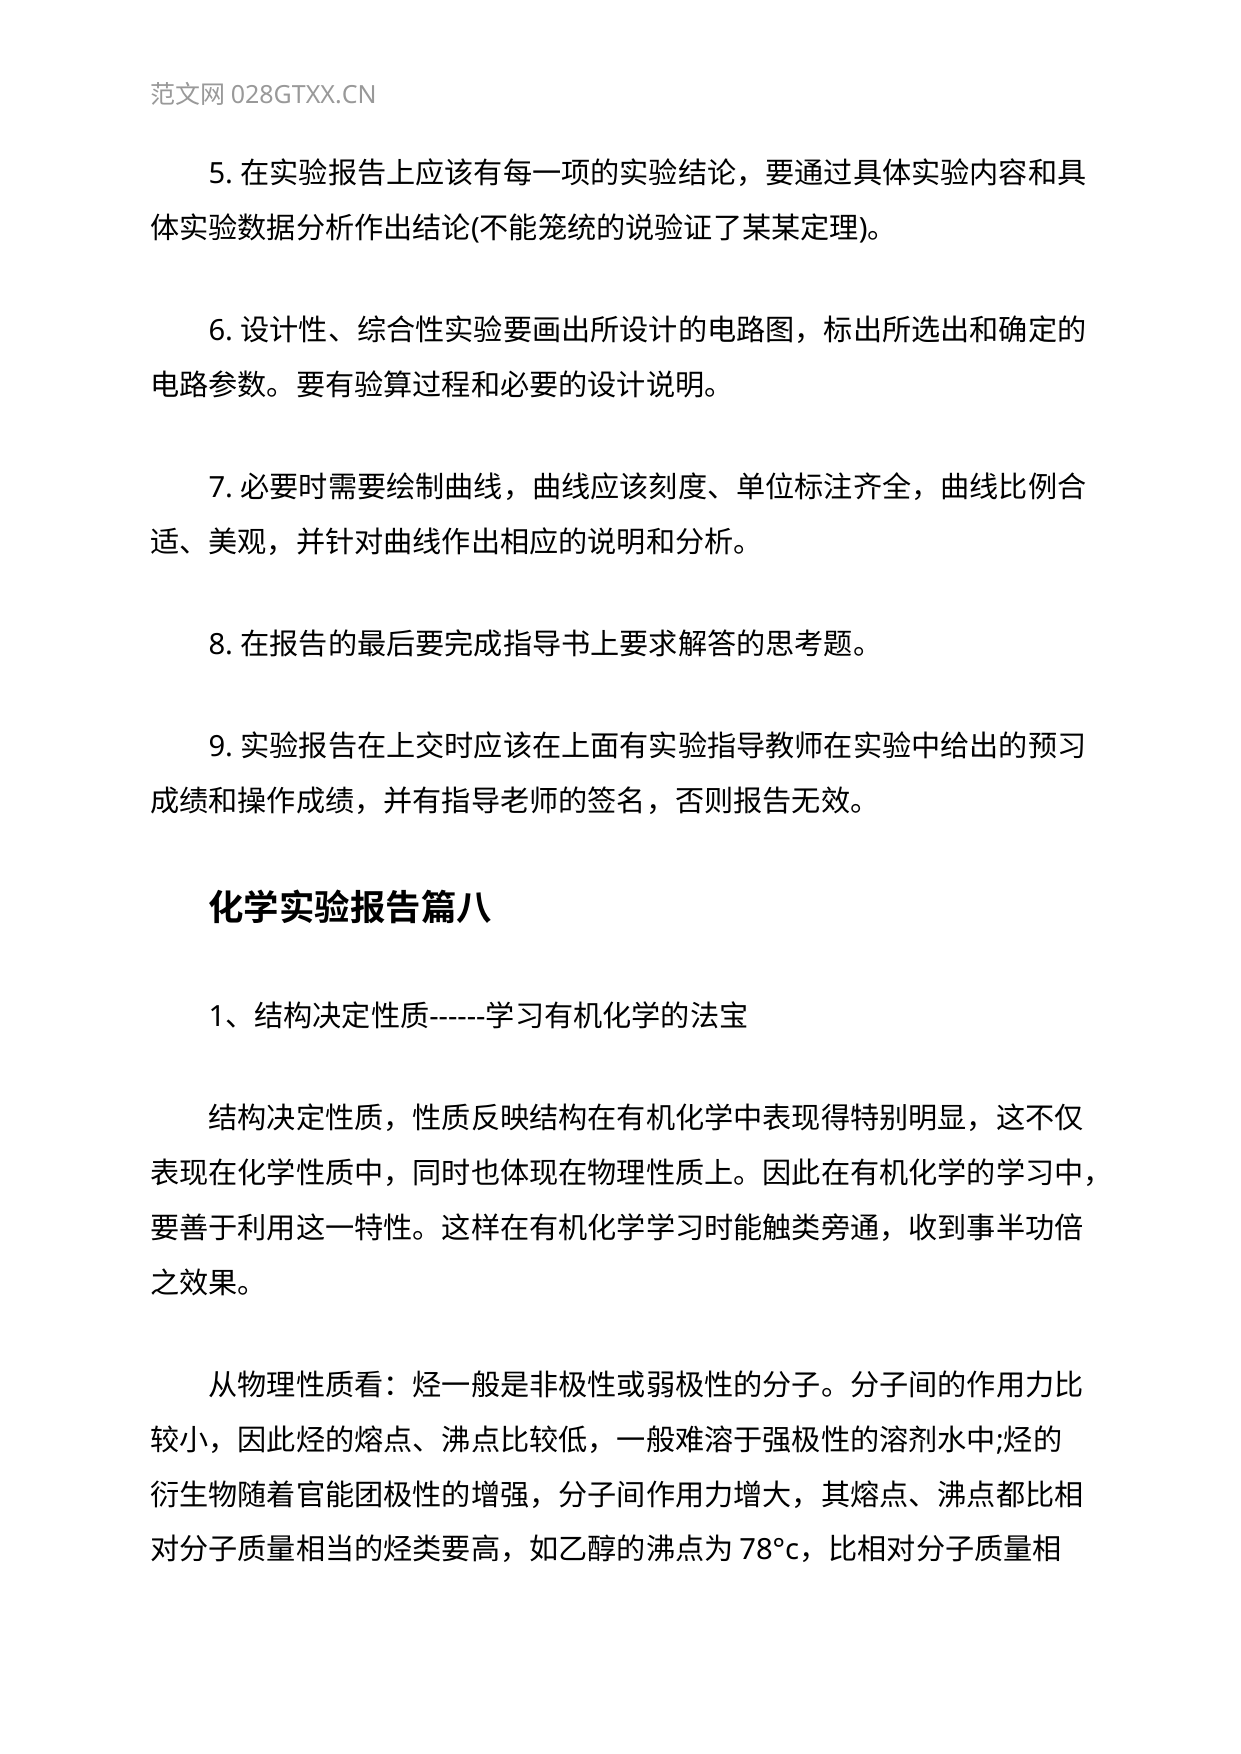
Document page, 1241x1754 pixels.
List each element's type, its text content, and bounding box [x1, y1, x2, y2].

text 5. 在实验报告上应该有每一项的实验结论，要通过具体实验内容和具体实验数据分析作出结论(不能笼统的说验证了某某定理)。 [150, 150, 1090, 247]
text 6. 设计性、综合性实验要画出所设计的电路图，标出所选出和确定的电路参数。要有验算过程和必要的设计说明。 [150, 307, 1090, 404]
text 9. 实验报告在上交时应该在上面有实验指导教师在实验中给出的预习成绩和操作成绩，并有指导老师的签名，否则报告无效。 [150, 722, 1090, 820]
text 结构决定性质，性质反映结构在有机化学中表现得特别明显，这不仅表现在化学性质中，同时也体现在物理性质上。因此在有机化学的学习中，要善于利用这一特性。这样在有机化学学习时能触类旁通，收到事半功倍之效果。 [150, 1095, 1090, 1302]
text 7. 必要时需要绘制曲线，曲线应该刻度、单位标注齐全，曲线比例合适、美观，并针对曲线作出相应的说明和分析。 [150, 464, 1090, 561]
text 化学实验报告篇八 [150, 879, 1090, 931]
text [150, 1361, 1090, 1568]
text 8. 在报告的最后要完成指导书上要求解答的思考题。 [150, 621, 1090, 663]
text 1、结构决定性质------学习有机化学的法宝 [150, 993, 1090, 1035]
